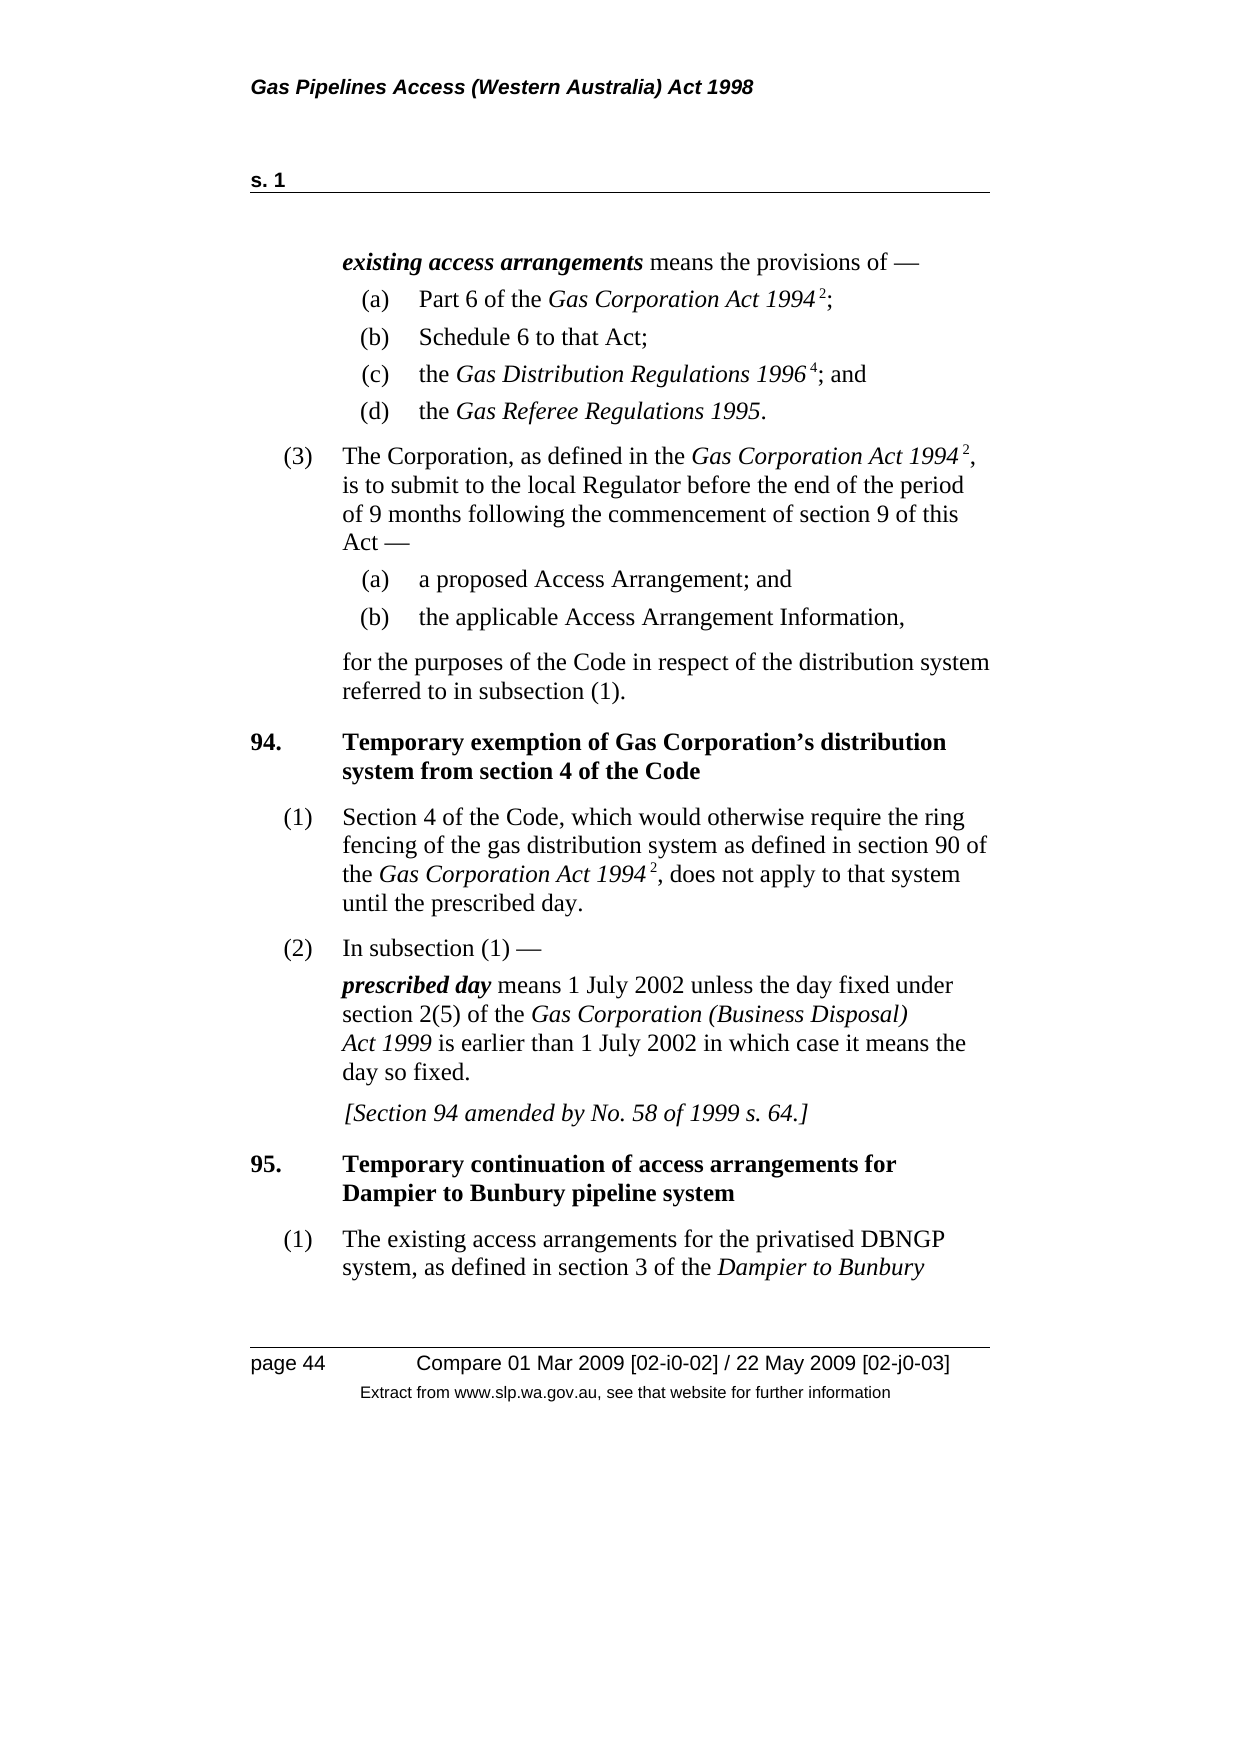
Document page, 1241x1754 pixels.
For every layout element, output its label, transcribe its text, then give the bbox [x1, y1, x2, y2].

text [250, 1224, 990, 1281]
text (a) a proposed Access Arrangement; and [250, 564, 990, 593]
text (a) Part 6 of the Gas Corporation Act 1994 2; [250, 284, 990, 313]
text (d) the Gas Referee Regulations 1995. [250, 396, 990, 424]
text prescribed day means 1 July 2002 unless the day fixed under section 2(5) of the Gas Corporation (Business Disposal) Act 1999 is earlier than 1 July 2002 in which case it means the day so fixed. [250, 970, 990, 1085]
subtitle 94. Temporary exemption of Gas Corporation’s distribution system from section 4 of the Code [250, 727, 990, 785]
text (2) In subsection (1) — [250, 933, 990, 962]
text for the purposes of the Code in respect of the distribution system referred to in subsection (1). [250, 647, 990, 704]
text (3) The Corporation, as defined in the Gas Corporation Act 1994 2, is to submit to the local Regulator before the end of the period of 9 months following the commencement of section 9 of this Act — [250, 441, 990, 556]
text [Section 94 amended by No. 58 of 1999 s. 64.] [250, 1098, 990, 1127]
text (b) the applicable Access Arrangement Information, [250, 602, 990, 630]
text (c) the Gas Distribution Regulations 1996 4; and [250, 359, 990, 387]
text existing access arrangements means the provisions of — [250, 247, 990, 276]
text (b) Schedule 6 to that Act; [250, 322, 990, 350]
text (1) Section 4 of the Code, which would otherwise require the ring fencing of the gas distribution system as defined in section 90 of the Gas Corporation Act 1994 2, does not apply to that system until the prescribed day. [250, 802, 990, 917]
subtitle 95. Temporary continuation of access arrangements for Dampier to Bunbury pipeline system [250, 1149, 990, 1207]
